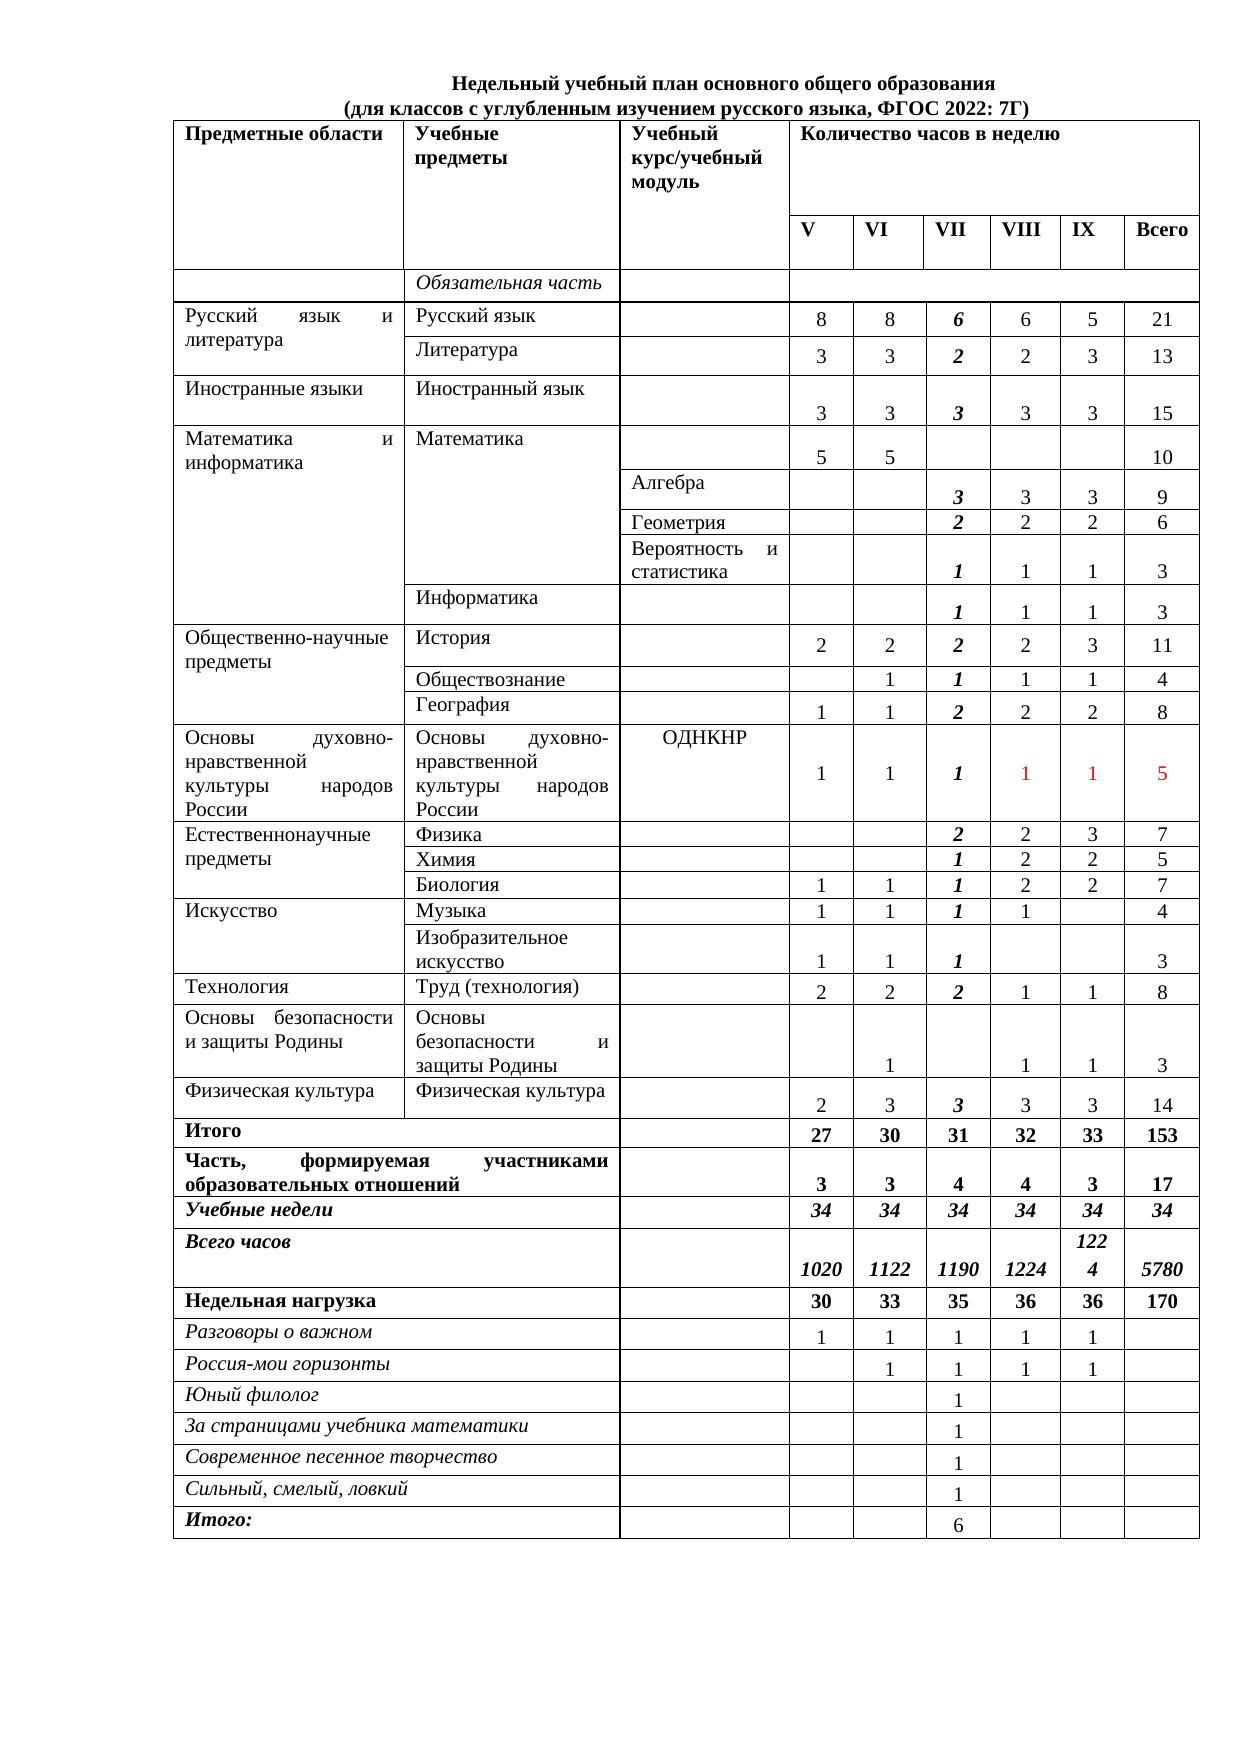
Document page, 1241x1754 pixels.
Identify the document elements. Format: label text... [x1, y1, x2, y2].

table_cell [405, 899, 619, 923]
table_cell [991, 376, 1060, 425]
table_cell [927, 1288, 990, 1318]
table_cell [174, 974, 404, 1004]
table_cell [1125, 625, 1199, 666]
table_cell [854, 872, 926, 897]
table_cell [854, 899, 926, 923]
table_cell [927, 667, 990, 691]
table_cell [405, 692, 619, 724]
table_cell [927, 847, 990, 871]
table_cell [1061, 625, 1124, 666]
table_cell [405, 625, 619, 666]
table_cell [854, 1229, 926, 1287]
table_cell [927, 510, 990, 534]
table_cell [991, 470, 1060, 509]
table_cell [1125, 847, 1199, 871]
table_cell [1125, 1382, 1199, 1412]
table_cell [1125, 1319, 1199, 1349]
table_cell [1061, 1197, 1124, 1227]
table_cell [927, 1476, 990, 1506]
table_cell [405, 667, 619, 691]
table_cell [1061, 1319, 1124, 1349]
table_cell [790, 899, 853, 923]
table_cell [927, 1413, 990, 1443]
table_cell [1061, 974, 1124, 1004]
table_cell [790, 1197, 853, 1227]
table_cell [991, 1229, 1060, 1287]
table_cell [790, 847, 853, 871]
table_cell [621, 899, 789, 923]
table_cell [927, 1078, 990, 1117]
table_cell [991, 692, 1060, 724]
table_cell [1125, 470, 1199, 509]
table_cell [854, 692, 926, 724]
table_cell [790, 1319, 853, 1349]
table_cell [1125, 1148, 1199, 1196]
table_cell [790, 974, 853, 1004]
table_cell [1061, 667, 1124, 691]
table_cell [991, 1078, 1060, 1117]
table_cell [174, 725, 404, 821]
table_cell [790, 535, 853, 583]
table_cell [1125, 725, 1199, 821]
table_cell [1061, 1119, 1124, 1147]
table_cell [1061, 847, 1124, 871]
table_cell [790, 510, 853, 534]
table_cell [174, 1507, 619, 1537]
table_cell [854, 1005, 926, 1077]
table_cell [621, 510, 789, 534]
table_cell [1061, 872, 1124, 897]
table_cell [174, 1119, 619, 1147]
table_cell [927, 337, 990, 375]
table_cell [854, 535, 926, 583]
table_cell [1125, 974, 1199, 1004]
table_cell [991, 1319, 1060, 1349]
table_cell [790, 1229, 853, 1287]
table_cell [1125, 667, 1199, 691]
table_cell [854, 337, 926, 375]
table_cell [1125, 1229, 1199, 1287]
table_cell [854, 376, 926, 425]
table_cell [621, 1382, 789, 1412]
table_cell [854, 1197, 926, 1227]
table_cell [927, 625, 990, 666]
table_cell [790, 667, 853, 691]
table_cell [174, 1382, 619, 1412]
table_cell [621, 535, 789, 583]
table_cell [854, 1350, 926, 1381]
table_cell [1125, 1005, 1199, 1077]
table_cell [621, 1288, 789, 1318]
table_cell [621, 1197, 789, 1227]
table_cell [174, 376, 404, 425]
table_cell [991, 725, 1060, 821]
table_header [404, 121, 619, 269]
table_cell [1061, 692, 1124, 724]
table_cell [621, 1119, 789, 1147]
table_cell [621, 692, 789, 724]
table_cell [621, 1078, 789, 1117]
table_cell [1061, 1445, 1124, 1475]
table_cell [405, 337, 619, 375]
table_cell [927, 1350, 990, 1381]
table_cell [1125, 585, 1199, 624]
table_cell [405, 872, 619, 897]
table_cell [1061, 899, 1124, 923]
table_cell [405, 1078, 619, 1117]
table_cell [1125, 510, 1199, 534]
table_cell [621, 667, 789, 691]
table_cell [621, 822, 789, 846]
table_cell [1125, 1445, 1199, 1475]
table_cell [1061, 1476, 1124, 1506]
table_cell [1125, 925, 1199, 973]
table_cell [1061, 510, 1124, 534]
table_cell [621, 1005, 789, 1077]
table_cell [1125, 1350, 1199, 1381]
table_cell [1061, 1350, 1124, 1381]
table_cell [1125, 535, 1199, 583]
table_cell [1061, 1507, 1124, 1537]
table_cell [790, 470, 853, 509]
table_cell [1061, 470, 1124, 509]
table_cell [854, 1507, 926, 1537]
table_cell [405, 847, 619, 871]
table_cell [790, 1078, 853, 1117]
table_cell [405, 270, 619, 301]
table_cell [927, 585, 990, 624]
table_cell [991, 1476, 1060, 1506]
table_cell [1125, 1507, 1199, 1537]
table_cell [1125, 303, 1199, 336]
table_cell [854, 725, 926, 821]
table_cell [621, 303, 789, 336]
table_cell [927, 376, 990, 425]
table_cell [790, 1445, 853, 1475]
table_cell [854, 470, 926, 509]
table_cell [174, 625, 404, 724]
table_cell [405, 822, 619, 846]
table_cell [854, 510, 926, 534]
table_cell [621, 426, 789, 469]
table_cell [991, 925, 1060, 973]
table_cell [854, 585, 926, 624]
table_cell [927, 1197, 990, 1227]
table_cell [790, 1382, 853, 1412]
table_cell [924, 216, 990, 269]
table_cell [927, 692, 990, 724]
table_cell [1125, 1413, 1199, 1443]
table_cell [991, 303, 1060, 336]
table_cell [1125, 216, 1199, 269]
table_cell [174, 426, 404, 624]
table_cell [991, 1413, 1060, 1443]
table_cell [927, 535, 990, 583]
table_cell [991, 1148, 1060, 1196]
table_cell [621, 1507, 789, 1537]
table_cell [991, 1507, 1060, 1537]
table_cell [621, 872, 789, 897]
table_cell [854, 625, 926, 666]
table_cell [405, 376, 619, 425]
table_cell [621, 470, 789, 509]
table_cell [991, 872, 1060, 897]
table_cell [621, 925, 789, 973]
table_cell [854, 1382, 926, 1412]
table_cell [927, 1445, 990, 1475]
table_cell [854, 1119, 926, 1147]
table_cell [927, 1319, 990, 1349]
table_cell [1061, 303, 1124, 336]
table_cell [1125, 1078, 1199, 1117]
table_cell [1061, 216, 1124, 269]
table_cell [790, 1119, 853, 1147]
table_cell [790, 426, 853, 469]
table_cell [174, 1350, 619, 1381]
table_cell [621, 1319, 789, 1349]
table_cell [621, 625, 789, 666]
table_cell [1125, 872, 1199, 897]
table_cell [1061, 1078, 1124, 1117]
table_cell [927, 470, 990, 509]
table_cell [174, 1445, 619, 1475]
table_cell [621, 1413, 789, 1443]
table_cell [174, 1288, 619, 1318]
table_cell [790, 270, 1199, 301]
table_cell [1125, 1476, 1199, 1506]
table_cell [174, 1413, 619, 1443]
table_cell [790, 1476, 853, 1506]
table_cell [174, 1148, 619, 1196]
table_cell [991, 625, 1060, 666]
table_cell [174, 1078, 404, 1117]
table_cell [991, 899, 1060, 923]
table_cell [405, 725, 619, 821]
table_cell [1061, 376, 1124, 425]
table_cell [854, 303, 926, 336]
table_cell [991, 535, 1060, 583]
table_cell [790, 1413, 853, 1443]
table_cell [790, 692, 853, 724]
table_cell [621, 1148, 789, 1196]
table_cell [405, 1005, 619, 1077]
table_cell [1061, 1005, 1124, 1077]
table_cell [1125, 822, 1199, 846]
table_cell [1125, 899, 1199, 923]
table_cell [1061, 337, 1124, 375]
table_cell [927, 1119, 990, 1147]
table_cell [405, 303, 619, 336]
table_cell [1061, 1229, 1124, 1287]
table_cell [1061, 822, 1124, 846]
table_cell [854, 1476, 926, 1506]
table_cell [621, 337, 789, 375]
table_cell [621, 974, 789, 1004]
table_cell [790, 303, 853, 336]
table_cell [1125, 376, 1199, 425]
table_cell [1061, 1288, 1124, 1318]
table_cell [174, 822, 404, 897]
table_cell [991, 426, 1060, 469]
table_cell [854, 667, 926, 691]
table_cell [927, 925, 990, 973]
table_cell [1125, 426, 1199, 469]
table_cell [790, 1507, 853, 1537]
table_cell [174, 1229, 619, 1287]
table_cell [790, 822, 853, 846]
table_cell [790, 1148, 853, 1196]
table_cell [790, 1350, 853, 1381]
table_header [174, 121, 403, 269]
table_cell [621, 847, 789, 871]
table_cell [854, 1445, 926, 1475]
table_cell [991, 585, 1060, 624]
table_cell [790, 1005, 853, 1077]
text (для классов с углубленным изучением русского языка, ФГОС 2022: 7Г) [192, 95, 1181, 119]
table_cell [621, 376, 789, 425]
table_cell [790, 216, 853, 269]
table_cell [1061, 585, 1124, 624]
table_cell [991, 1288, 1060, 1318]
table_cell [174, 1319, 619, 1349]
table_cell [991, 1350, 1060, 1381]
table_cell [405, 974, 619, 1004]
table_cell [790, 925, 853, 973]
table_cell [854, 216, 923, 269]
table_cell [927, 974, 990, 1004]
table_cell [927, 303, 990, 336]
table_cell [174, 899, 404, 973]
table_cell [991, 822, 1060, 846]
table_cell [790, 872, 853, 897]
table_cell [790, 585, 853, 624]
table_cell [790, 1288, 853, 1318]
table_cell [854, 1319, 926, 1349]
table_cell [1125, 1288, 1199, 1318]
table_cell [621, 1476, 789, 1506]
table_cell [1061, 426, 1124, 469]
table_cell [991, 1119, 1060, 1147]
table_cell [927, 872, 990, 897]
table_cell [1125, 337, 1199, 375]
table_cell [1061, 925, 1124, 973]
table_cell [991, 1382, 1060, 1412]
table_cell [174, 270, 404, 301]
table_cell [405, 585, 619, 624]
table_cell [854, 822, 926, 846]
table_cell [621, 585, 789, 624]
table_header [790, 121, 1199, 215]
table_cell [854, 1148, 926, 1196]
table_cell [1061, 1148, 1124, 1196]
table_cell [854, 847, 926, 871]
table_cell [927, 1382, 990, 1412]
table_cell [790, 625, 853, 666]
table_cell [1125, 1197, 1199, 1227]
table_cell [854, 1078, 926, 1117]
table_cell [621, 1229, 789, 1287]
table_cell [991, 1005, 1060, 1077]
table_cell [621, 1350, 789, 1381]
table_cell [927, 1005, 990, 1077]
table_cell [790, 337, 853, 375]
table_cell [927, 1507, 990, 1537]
text Недельный учебный план основного общего образования [192, 71, 1181, 95]
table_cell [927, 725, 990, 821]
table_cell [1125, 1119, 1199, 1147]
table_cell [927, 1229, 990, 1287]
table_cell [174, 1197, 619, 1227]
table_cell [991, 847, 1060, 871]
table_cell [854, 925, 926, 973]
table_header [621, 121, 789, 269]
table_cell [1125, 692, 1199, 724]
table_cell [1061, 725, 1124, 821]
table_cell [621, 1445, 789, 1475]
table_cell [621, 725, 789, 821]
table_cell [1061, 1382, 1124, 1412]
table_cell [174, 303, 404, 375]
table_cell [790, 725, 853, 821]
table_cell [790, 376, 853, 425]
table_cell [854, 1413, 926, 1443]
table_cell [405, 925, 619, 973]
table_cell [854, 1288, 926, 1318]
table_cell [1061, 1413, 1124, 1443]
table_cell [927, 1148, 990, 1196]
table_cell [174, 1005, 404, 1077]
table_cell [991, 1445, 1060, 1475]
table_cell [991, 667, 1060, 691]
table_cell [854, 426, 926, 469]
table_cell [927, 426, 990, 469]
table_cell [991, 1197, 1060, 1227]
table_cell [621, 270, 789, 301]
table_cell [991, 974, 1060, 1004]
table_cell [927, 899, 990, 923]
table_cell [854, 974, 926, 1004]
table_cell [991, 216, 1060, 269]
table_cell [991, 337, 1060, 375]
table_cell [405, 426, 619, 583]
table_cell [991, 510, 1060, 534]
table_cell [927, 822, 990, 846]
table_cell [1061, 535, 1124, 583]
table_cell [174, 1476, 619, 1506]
